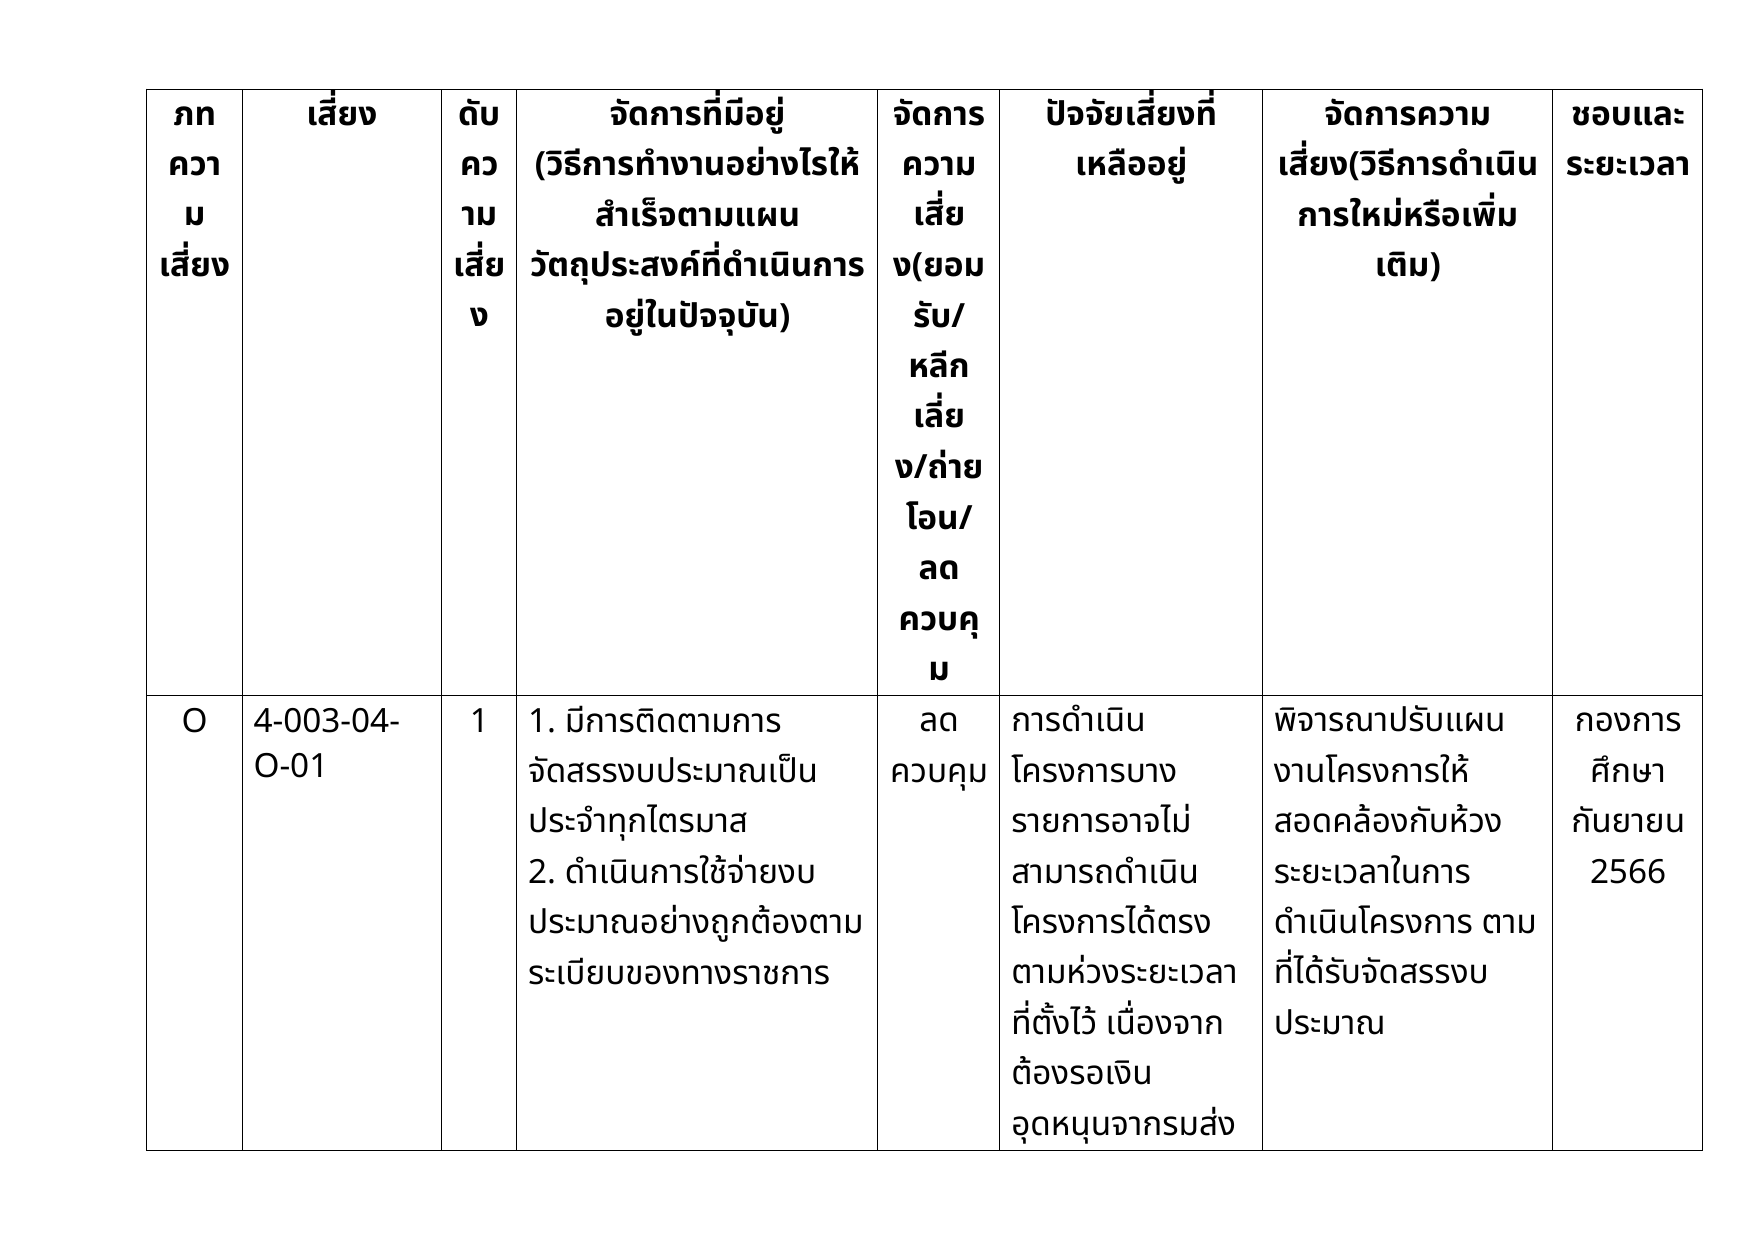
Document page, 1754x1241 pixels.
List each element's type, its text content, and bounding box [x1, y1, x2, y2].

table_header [1553, 90, 1702, 695]
table_cell 4-003-04-O-01 [243, 696, 441, 1150]
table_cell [1000, 696, 1262, 1150]
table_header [517, 90, 877, 695]
table_cell O [147, 696, 242, 1150]
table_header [878, 90, 999, 695]
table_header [1000, 90, 1262, 695]
table_header ลำดับความเสี่ยง [442, 90, 516, 695]
table_cell ลดควบคุม [878, 696, 999, 1150]
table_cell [1263, 696, 1552, 1150]
table_header ประเภทความเสี่ยง [147, 90, 242, 695]
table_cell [1553, 696, 1702, 1150]
table_cell 1 [442, 696, 516, 1150]
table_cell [517, 696, 877, 1150]
table_header รหัสความเสี่ยง [243, 90, 441, 695]
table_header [1263, 90, 1552, 695]
